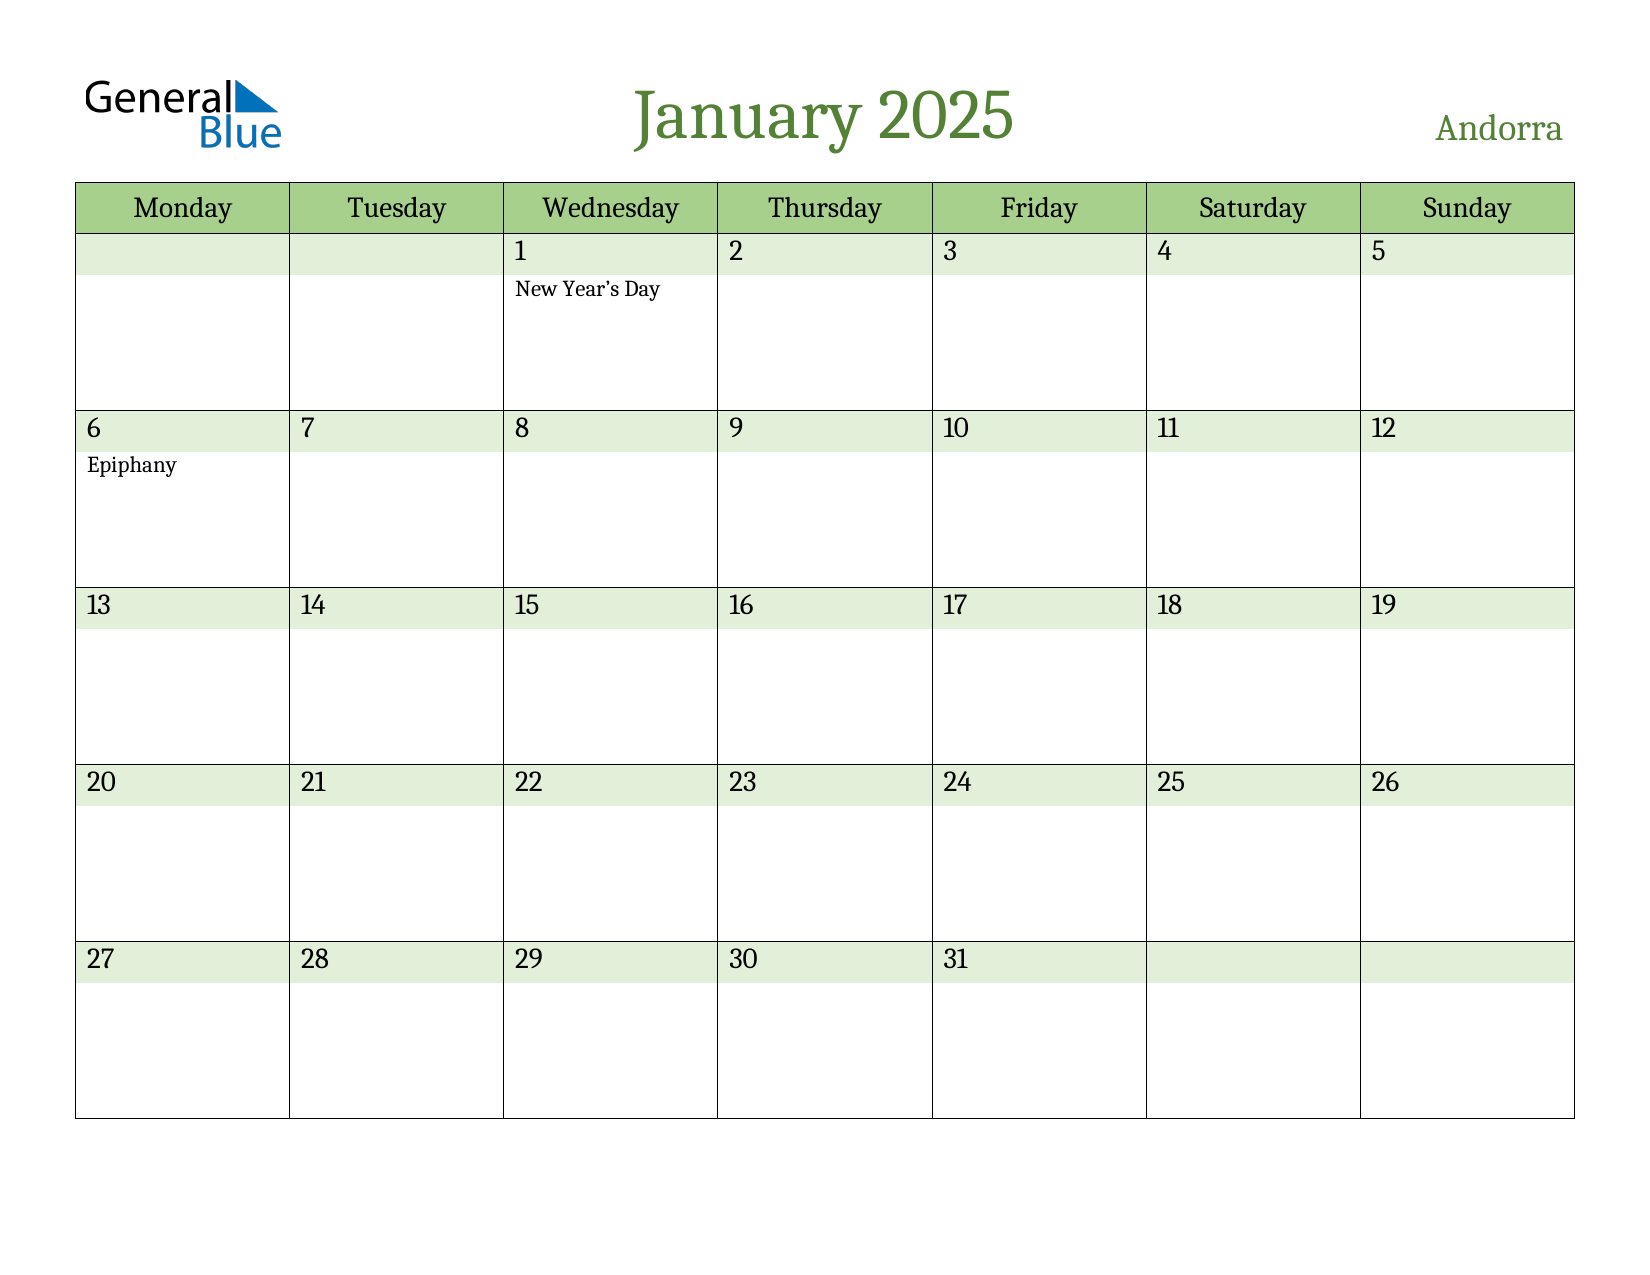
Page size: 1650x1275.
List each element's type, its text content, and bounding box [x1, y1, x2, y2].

table_cell Thursday [718, 183, 932, 233]
table_cell 16 [718, 588, 932, 629]
table_cell [76, 275, 289, 410]
table_cell Epiphany [76, 452, 289, 587]
table_cell [504, 629, 717, 764]
table_cell 29 [504, 942, 717, 983]
table_cell 4 [1147, 234, 1360, 275]
table_cell [290, 806, 503, 941]
table_cell 7 [290, 411, 503, 452]
table_cell [1147, 275, 1360, 410]
table_cell 27 [76, 942, 289, 983]
table_cell [1147, 806, 1360, 941]
table_cell 13 [76, 588, 289, 629]
table_cell 21 [290, 765, 503, 806]
table_cell [76, 983, 289, 1118]
table_cell 17 [933, 588, 1146, 629]
table_cell [76, 629, 289, 764]
table_cell [933, 629, 1146, 764]
table_cell [1147, 629, 1360, 764]
table_cell [718, 452, 932, 587]
table_cell [718, 806, 932, 941]
table_cell [1361, 452, 1574, 587]
table_cell [1147, 983, 1360, 1118]
table_cell [290, 275, 503, 410]
table_cell [1147, 452, 1360, 587]
table_cell 3 [933, 234, 1146, 275]
table_cell [718, 275, 932, 410]
table_cell [1361, 983, 1574, 1118]
table_cell [504, 983, 717, 1118]
table_cell [933, 806, 1146, 941]
table_cell 11 [1147, 411, 1360, 452]
table_cell [1361, 275, 1574, 410]
table_cell Friday [933, 183, 1146, 233]
table_cell [1147, 942, 1360, 983]
table_cell 15 [504, 588, 717, 629]
table_cell Monday [76, 183, 289, 233]
table_cell 2 [718, 234, 932, 275]
table_cell [718, 983, 932, 1118]
table_cell 9 [718, 411, 932, 452]
table_cell 19 [1361, 588, 1574, 629]
table_cell [290, 983, 503, 1118]
table_cell 31 [933, 942, 1146, 983]
table_cell [290, 629, 503, 764]
table_cell 12 [1361, 411, 1574, 452]
table_cell [504, 452, 717, 587]
table_cell Sunday [1361, 183, 1574, 233]
table_cell New Year’s Day [504, 275, 717, 410]
table_cell 18 [1147, 588, 1360, 629]
table_cell [718, 629, 932, 764]
table_cell 10 [933, 411, 1146, 452]
picture [86, 80, 281, 148]
table_cell [504, 806, 717, 941]
table_cell 23 [718, 765, 932, 806]
table_cell [76, 806, 289, 941]
table_cell 26 [1361, 765, 1574, 806]
table_cell Tuesday [290, 183, 503, 233]
table_cell [933, 452, 1146, 587]
table_cell 30 [718, 942, 932, 983]
table_cell [290, 234, 503, 275]
table_header [76, 75, 503, 182]
table_cell 28 [290, 942, 503, 983]
table_cell [290, 452, 503, 587]
table_cell Saturday [1147, 183, 1360, 233]
table_cell [1361, 629, 1574, 764]
table_cell 6 [76, 411, 289, 452]
table_cell 20 [76, 765, 289, 806]
table_cell 22 [504, 765, 717, 806]
table_cell [1361, 942, 1574, 983]
table_cell Wednesday [504, 183, 717, 233]
table_cell 1 [504, 234, 717, 275]
table_cell 5 [1361, 234, 1574, 275]
table_cell [933, 275, 1146, 410]
table_header January 2025 [504, 75, 1146, 182]
table_header Andorra [1146, 75, 1574, 182]
table_cell 8 [504, 411, 717, 452]
table_cell 24 [933, 765, 1146, 806]
table_cell [933, 983, 1146, 1118]
table_cell 25 [1147, 765, 1360, 806]
table_cell [76, 234, 289, 275]
table_cell [1361, 806, 1574, 941]
table_cell 14 [290, 588, 503, 629]
